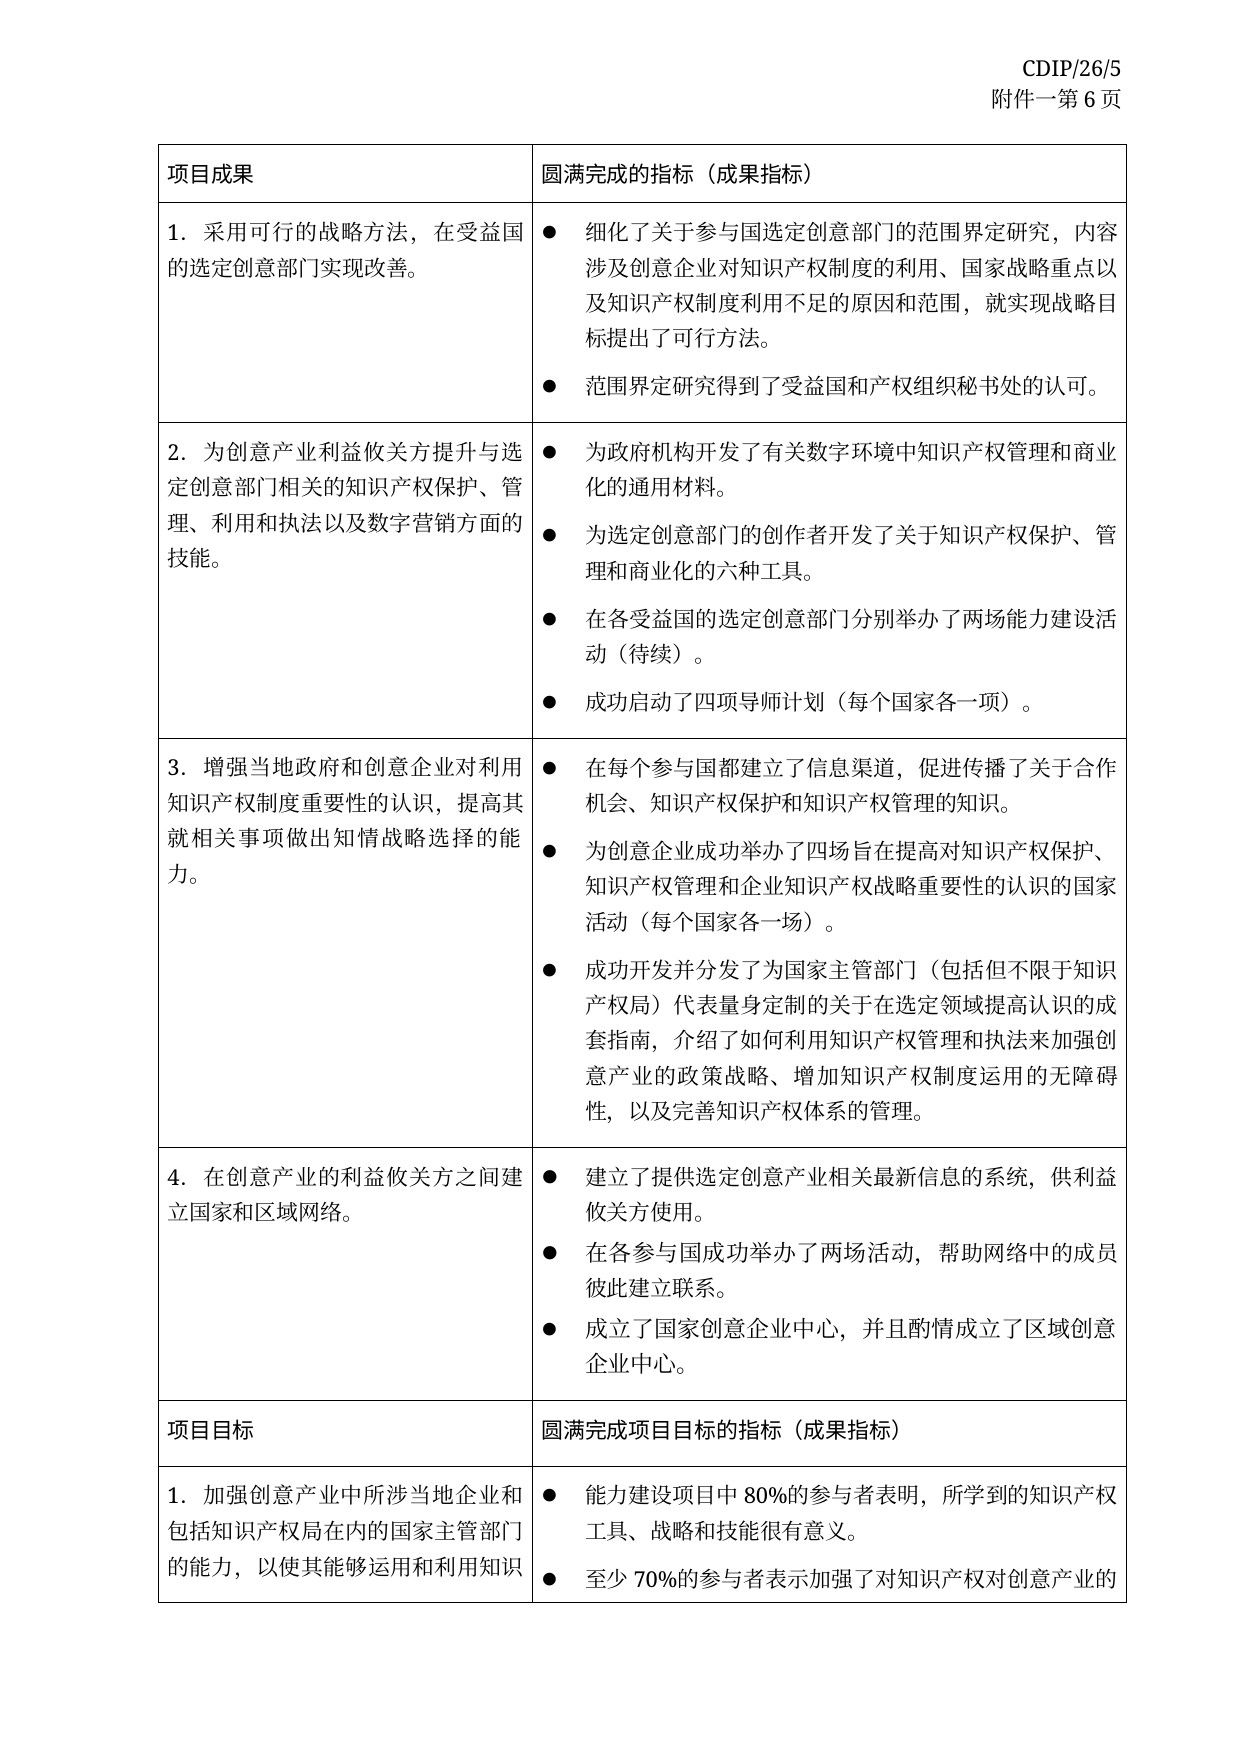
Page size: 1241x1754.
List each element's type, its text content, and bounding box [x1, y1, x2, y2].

table_cell 细化了关于参与国选定创意部门的范围界定研究，内容涉及创意企业对知识产权制度的利用、国家战略重点以及知识产权制度利用不足的原因和范围，就实现战略目标提出了可行方法。 范围界定研究得到了受益国和产权组织秘书处的认可。 [533, 203, 1126, 422]
table_cell 圆满完成的指标（成果指标） [533, 145, 1126, 202]
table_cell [533, 1467, 1126, 1602]
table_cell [159, 1467, 532, 1602]
table_cell 项目成果 [159, 145, 532, 202]
table_cell 在每个参与国都建立了信息渠道，促进传播了关于合作机会、知识产权保护和知识产权管理的知识。 为创意企业成功举办了四场旨在提高对知识产权保护、知识产权管理和企业知识产权战略重要性的认识的国家活动（每个国家各一场）。 成功开发并分发了为国家主管部门（包括但不限于知识产权局）代表量身定制的关于在选定领域提高认识的成套指南，介绍了如何利用知识产权管理和执法来加强创意产业的政策战略、增加知识产权制度运用的无障碍性，以及完善知识产权体系的管理。 [533, 739, 1126, 1147]
table_cell 圆满完成项目目标的指标（成果指标） [533, 1401, 1126, 1466]
table_cell 建立了提供选定创意产业相关最新信息的系统，供利益攸关方使用。 在各参与国成功举办了两场活动，帮助网络中的成员彼此建立联系。 成立了国家创意企业中心，并且酌情成立了区域创意企业中心。 [533, 1148, 1126, 1400]
table_cell 4．在创意产业的利益攸关方之间建立国家和区域网络。 [159, 1148, 532, 1400]
table_cell 2．为创意产业利益攸关方提升与选定创意部门相关的知识产权保护、管理、利用和执法以及数字营销方面的技能。 [159, 423, 532, 737]
table_cell 3．增强当地政府和创意企业对利用知识产权制度重要性的认识，提高其就相关事项做出知情战略选择的能‍力。 [159, 739, 532, 1147]
table_cell 为政府机构开发了有关数字环境中知识产权管理和商业化的通用材料。 为选定创意部门的创作者开发了关于知识产权保护、管理和商业化的六种工具。 在各受益国的选定创意部门分别举办了两场能力建设活动（待续）。 成功启动了四项导师计划（每个国家各一项）。 [533, 423, 1126, 737]
table_cell 1．采用可行的战略方法，在受益国的选定创意部门实现改善。 [159, 203, 532, 422]
table_cell 项目目标 [159, 1401, 532, 1466]
